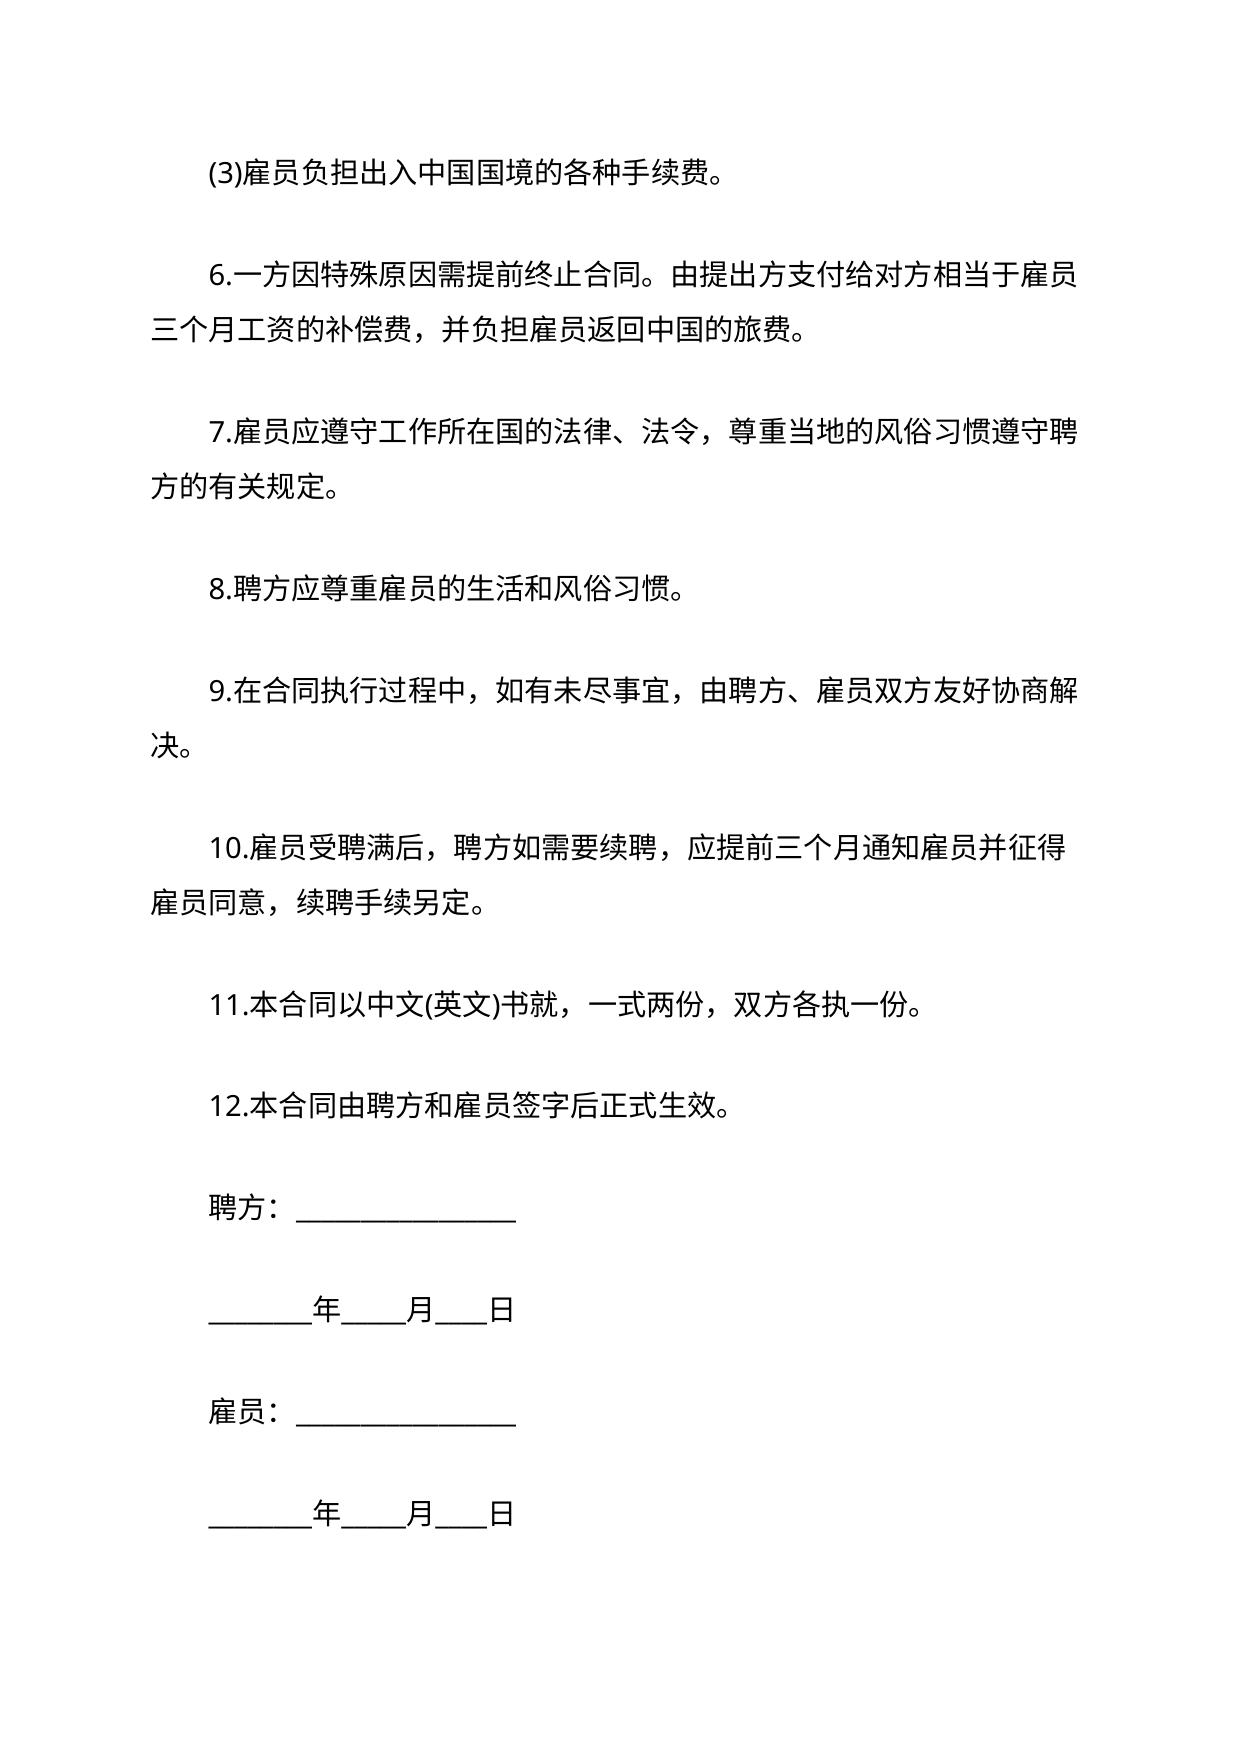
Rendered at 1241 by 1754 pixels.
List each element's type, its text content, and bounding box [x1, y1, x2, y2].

text 聘方：_________________ [150, 1185, 1090, 1227]
text 雇员：_________________ [150, 1389, 1090, 1431]
text 9.在合同执行过程中，如有未尽事宜，由聘方、雇员双方友好协商解决。 [150, 667, 1090, 765]
text 6.一方因特殊原因需提前终止合同。由提出方支付给对方相当于雇员三个月工资的补偿费，并负担雇员返回中国的旅费。 [150, 252, 1090, 349]
text ________年_____月____日 [150, 1491, 1090, 1533]
text 7.雇员应遵守工作所在国的法律、法令，尊重当地的风俗习惯遵守聘方的有关规定。 [150, 409, 1090, 506]
text ________年_____月____日 [150, 1287, 1090, 1329]
text 8.聘方应尊重雇员的生活和风俗习惯。 [150, 566, 1090, 608]
text 10.雇员受聘满后，聘方如需要续聘，应提前三个月通知雇员并征得雇员同意，续聘手续另定。 [150, 824, 1090, 922]
text 12.本合同由聘方和雇员签字后正式生效。 [150, 1083, 1090, 1125]
text (3)雇员负担出入中国国境的各种手续费。 [150, 150, 1090, 192]
text 11.本合同以中文(英文)书就，一式两份，双方各执一份。 [150, 981, 1090, 1023]
